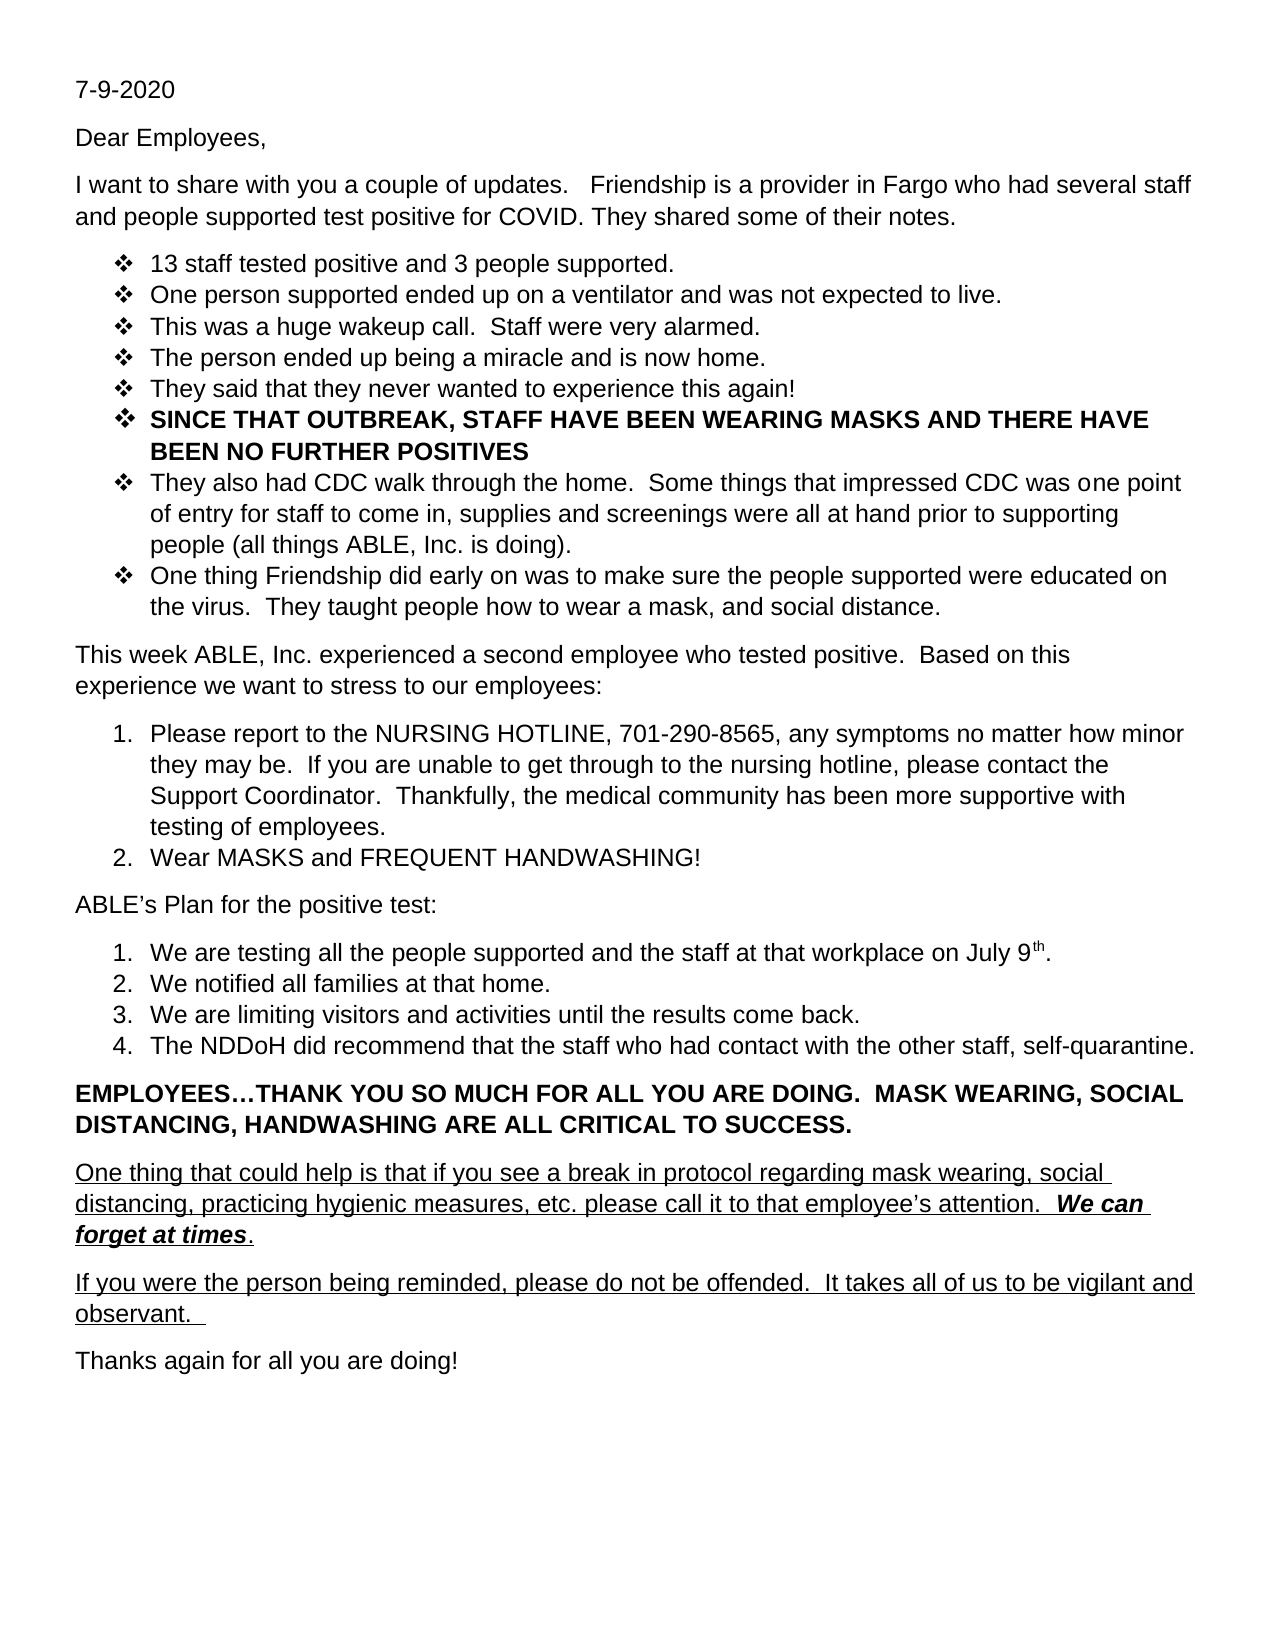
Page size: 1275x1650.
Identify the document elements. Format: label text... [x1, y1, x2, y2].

text EMPLOYEES…THANK YOU SO MUCH FOR ALL YOU ARE DOING. MASK WEARING, SOCIAL DISTANCING, HANDWASHING ARE ALL CRITICAL TO SUCCESS. [75, 1079, 1200, 1139]
text ABLE’s Plan for the positive test: [75, 891, 1200, 919]
list 13 staff tested positive and 3 people supported. [112, 249, 1200, 278]
list This was a huge wakeup call. Staff were very alarmed. [112, 311, 1200, 340]
list They said that they never wanted to experience this again! [112, 374, 1200, 403]
list They also had CDC walk through the home. Some things that impressed CDC was one point of entry for staff to come in, supplies and screenings were all at hand prior to supporting people (all things ABLE, Inc. is doing). [112, 468, 1200, 559]
list Please report to the NURSING HOTLINE, 701-290-8565, any symptoms no matter how minor they may be. If you are unable to get through to the nursing hotline, please contact the Support Coordinator. Thankfully, the medical community has been more supportive with testing of employees. [112, 719, 1200, 841]
text 7-9-2020 [75, 75, 1200, 104]
list One thing Friendship did early on was to make sure the people supported were educated on the virus. They taught people how to wear a mask, and social distance. [112, 561, 1200, 621]
list We notified all families at that home. [112, 969, 1200, 998]
text This week ABLE, Inc. experienced a second employee who tested positive. Based on this experience we want to stress to our employees: [75, 640, 1200, 700]
list Wear MASKS and FREQUENT HANDWASHING! [112, 843, 1200, 872]
list We are limiting visitors and activities until the results come back. [112, 1000, 1200, 1029]
list SINCE THAT OUTBREAK, STAFF HAVE BEEN WEARING MASKS AND THERE HAVE BEEN NO FURTHER POSITIVES [112, 405, 1200, 466]
list The person ended up being a miracle and is now home. [112, 343, 1200, 371]
text Thanks again for all you are doing! [75, 1346, 1200, 1375]
text Dear Employees, [75, 123, 1200, 151]
text One thing that could help is that if you see a break in protocol regarding mask wearing, social distancing, practicing hygienic measures, etc. please call it to that employee’s attention. We can forget at times. [75, 1158, 1200, 1249]
list The NDDoH did recommend that the staff who had contact with the other staff, self-quarantine. [112, 1031, 1200, 1060]
text If you were the person being reminded, please do not be offended. It takes all of us to be vigilant and observant. [75, 1268, 1200, 1327]
list We are testing all the people supported and the staff at that workplace on July 9th. [112, 938, 1200, 967]
list One person supported ended up on a ventilator and was not expected to live. [112, 280, 1200, 309]
text I want to share with you a couple of updates. Friendship is a provider in Fargo who had several staff and people supported test positive for COVID. They shared some of their notes. [75, 170, 1200, 230]
